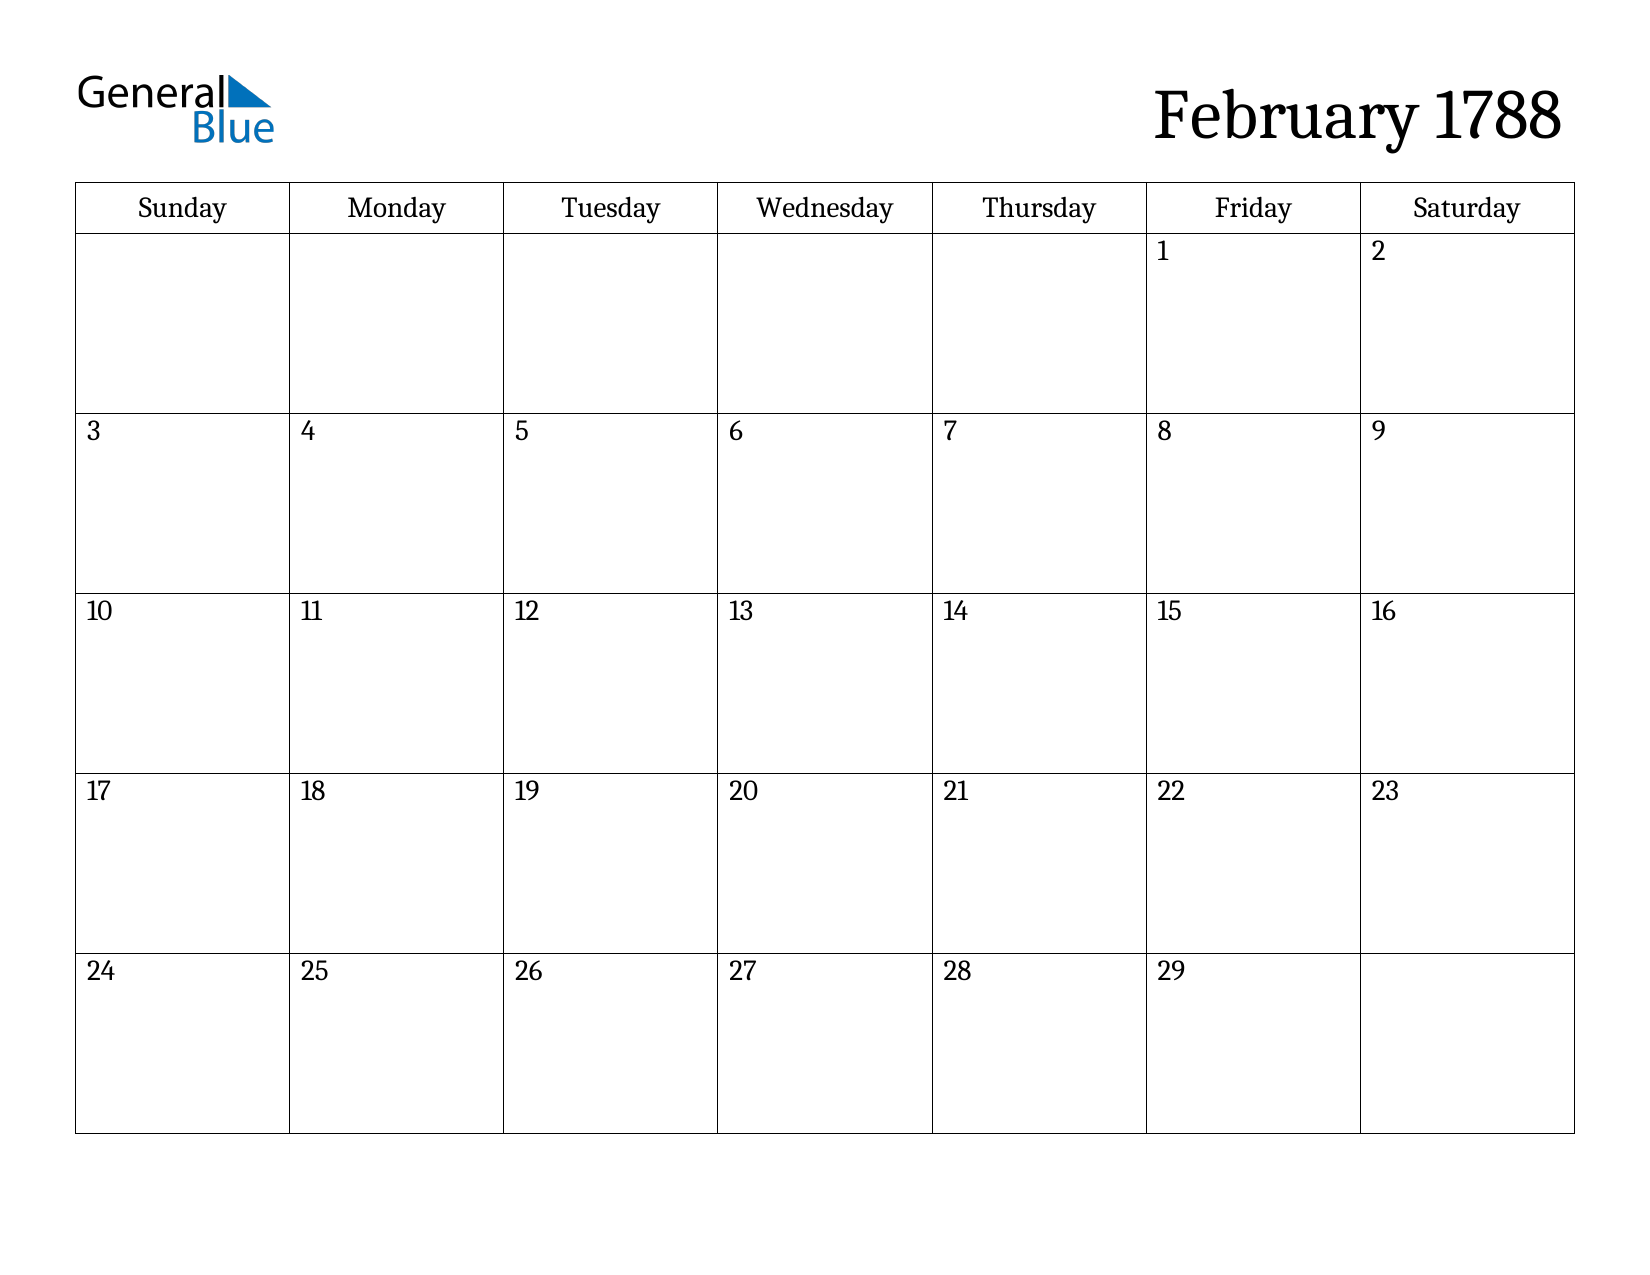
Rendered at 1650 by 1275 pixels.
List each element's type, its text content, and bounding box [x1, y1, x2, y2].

table_cell [718, 234, 932, 267]
table_cell [504, 808, 717, 953]
table_cell [290, 627, 503, 773]
table_cell [933, 234, 1146, 267]
table_header February 1788 [504, 75, 1574, 182]
table_cell 25 [290, 954, 503, 987]
table_cell Sunday [76, 183, 289, 233]
table_cell [504, 234, 717, 267]
table_cell [504, 267, 717, 413]
table_cell 22 [1147, 774, 1360, 807]
table_cell Friday [1147, 183, 1360, 233]
table_cell [76, 267, 289, 413]
table_cell [933, 627, 1146, 773]
table_cell [504, 448, 717, 593]
table_cell 26 [504, 954, 717, 987]
table_cell [76, 627, 289, 773]
table_cell Tuesday [504, 183, 717, 233]
table_cell [1147, 267, 1360, 413]
table_cell [1147, 627, 1360, 773]
table_cell [1361, 808, 1574, 953]
table_cell 3 [76, 414, 289, 447]
table_cell [1361, 267, 1574, 413]
table_cell 28 [933, 954, 1146, 987]
table_cell 7 [933, 414, 1146, 447]
table_cell [933, 448, 1146, 593]
table_cell [504, 988, 717, 1133]
table_cell 6 [718, 414, 932, 447]
table_cell [1361, 627, 1574, 773]
table_cell 29 [1147, 954, 1360, 987]
table_cell 11 [290, 594, 503, 627]
table_cell [504, 627, 717, 773]
table_cell [1361, 448, 1574, 593]
table_cell 27 [718, 954, 932, 987]
table_cell 13 [718, 594, 932, 627]
table_cell [290, 267, 503, 413]
table_cell 23 [1361, 774, 1574, 807]
table_cell 19 [504, 774, 717, 807]
table_cell [933, 808, 1146, 953]
table_cell [76, 448, 289, 593]
table_cell 9 [1361, 414, 1574, 447]
table_cell [1147, 988, 1360, 1133]
table_cell 12 [504, 594, 717, 627]
table_cell 16 [1361, 594, 1574, 627]
table_cell [1361, 954, 1574, 987]
table_cell 2 [1361, 234, 1574, 267]
table_cell 5 [504, 414, 717, 447]
table_cell [718, 448, 932, 593]
table_cell [1147, 808, 1360, 953]
table_cell [718, 988, 932, 1133]
table_cell 21 [933, 774, 1146, 807]
table_cell [1147, 448, 1360, 593]
table_cell [76, 988, 289, 1133]
table_cell [290, 448, 503, 593]
table_cell Saturday [1361, 183, 1574, 233]
table_cell [290, 234, 503, 267]
table_cell 18 [290, 774, 503, 807]
table_cell 15 [1147, 594, 1360, 627]
table_cell [718, 627, 932, 773]
table_cell 24 [76, 954, 289, 987]
table_cell 8 [1147, 414, 1360, 447]
table_cell [933, 267, 1146, 413]
table_cell Wednesday [718, 183, 932, 233]
table_cell [290, 808, 503, 953]
table_cell 17 [76, 774, 289, 807]
table_cell [718, 267, 932, 413]
table_cell [718, 808, 932, 953]
table_header [76, 75, 503, 182]
table_cell 20 [718, 774, 932, 807]
table_cell 4 [290, 414, 503, 447]
table_cell [1361, 988, 1574, 1133]
table_cell 10 [76, 594, 289, 627]
table_cell [76, 234, 289, 267]
table_cell [933, 988, 1146, 1133]
table_cell 14 [933, 594, 1146, 627]
table_cell Thursday [933, 183, 1146, 233]
table_cell Monday [290, 183, 503, 233]
table_cell 1 [1147, 234, 1360, 267]
picture [78, 75, 274, 143]
table_cell [76, 808, 289, 953]
table_cell [290, 988, 503, 1133]
